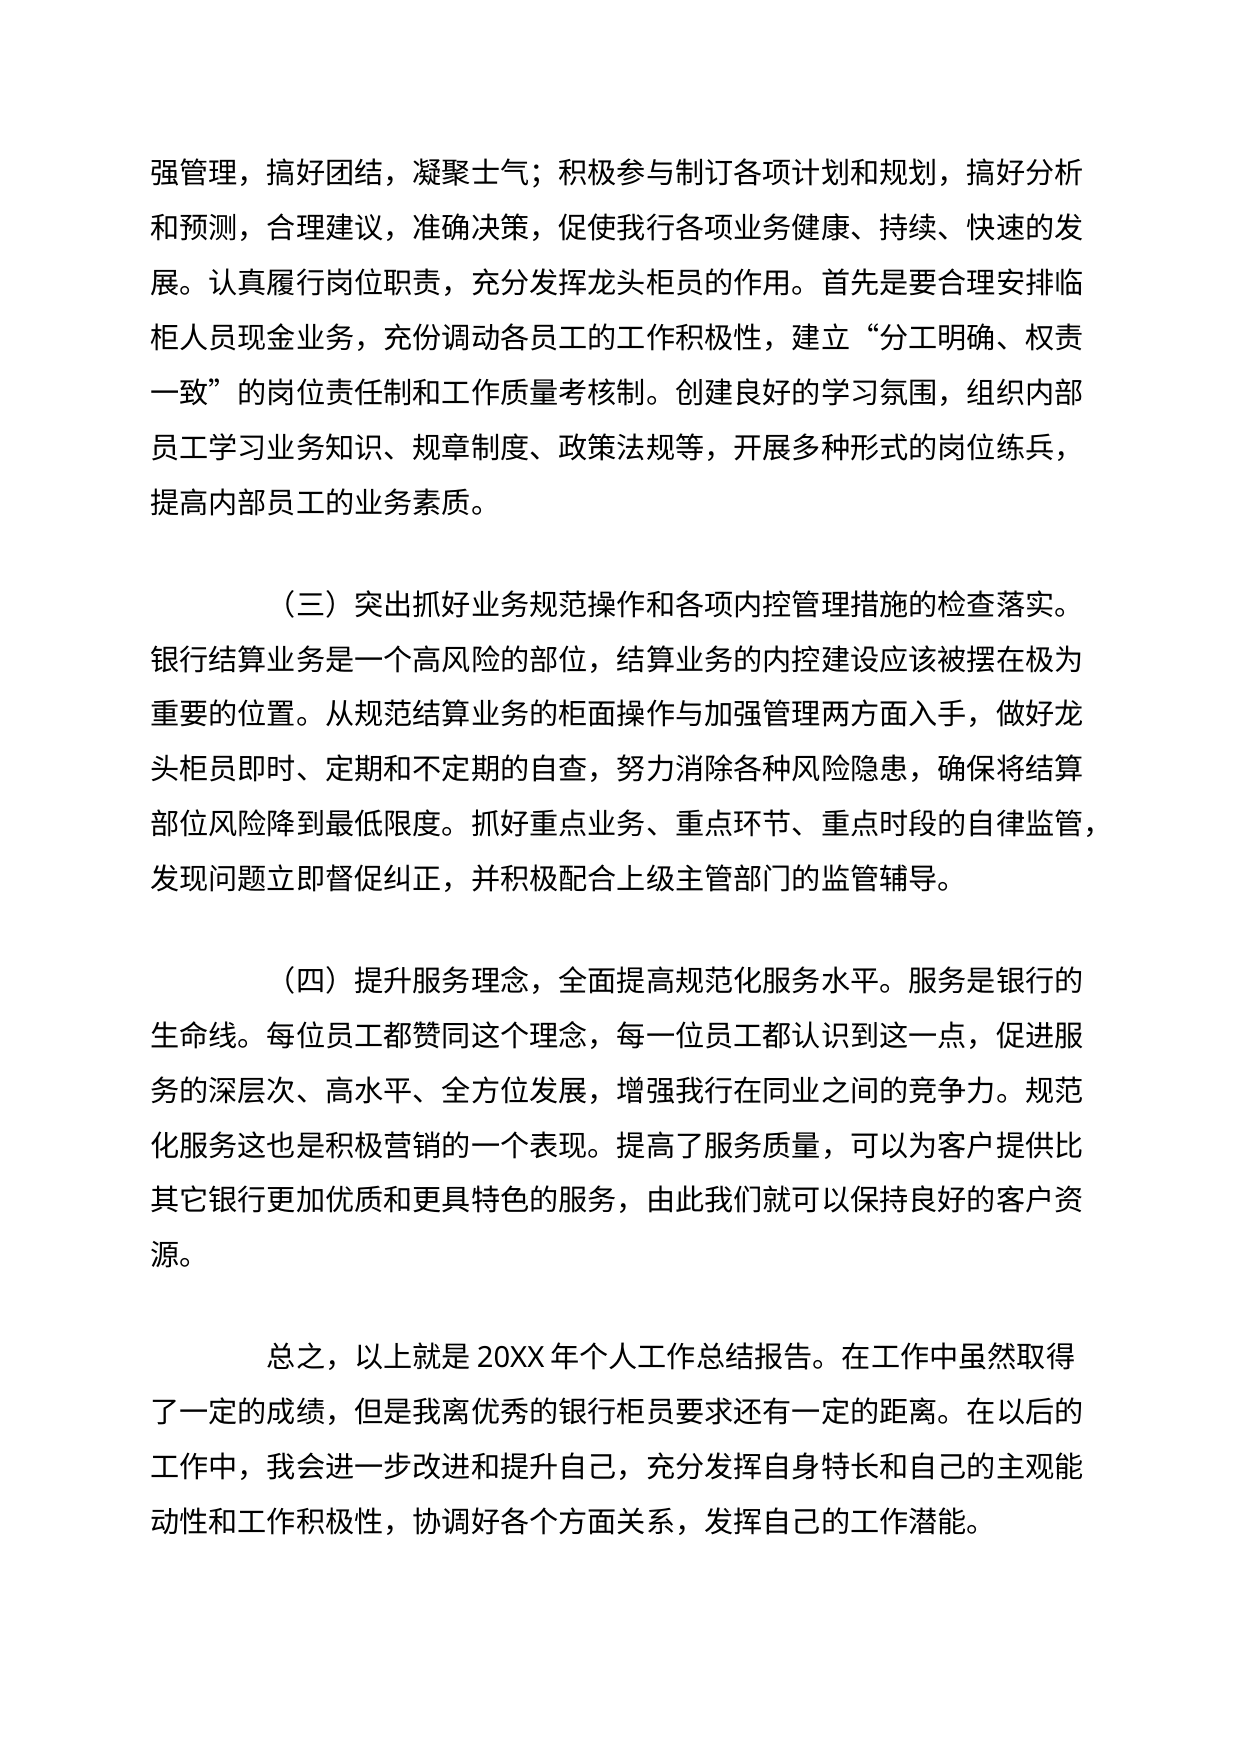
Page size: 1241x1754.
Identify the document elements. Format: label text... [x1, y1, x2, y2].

text （四）提升服务理念，全面提高规范化服务水平。服务是银行的生命线。每位员工都赞同这个理念，每一位员工都认识到这一点，促进服务的深层次、高水平、全方位发展，增强我行在同业之间的竞争力。规范化服务这也是积极营销的一个表现。提高了服务质量，可以为客户提供比其它银行更加优质和更具特色的服务，由此我们就可以保持良好的客户资源。 [150, 957, 1090, 1274]
text 总之，以上就是20XX年个人工作总结报告。在工作中虽然取得了一定的成绩，但是我离优秀的银行柜员要求还有一定的距离。在以后的工作中，我会进一步改进和提升自己，充分发挥自身特长和自己的主观能动性和工作积极性，协调好各个方面关系，发挥自己的工作潜能。 [150, 1334, 1090, 1541]
text （三）突出抓好业务规范操作和各项内控管理措施的检查落实。银行结算业务是一个高风险的部位，结算业务的内控建设应该被摆在极为重要的位置。从规范结算业务的柜面操作与加强管理两方面入手，做好龙头柜员即时、定期和不定期的自查，努力消除各种风险隐患，确保将结算部位风险降到最低限度。抓好重点业务、重点环节、重点时段的自律监管，发现问题立即督促纠正，并积极配合上级主管部门的监管辅导。 [150, 581, 1090, 898]
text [150, 150, 1090, 522]
